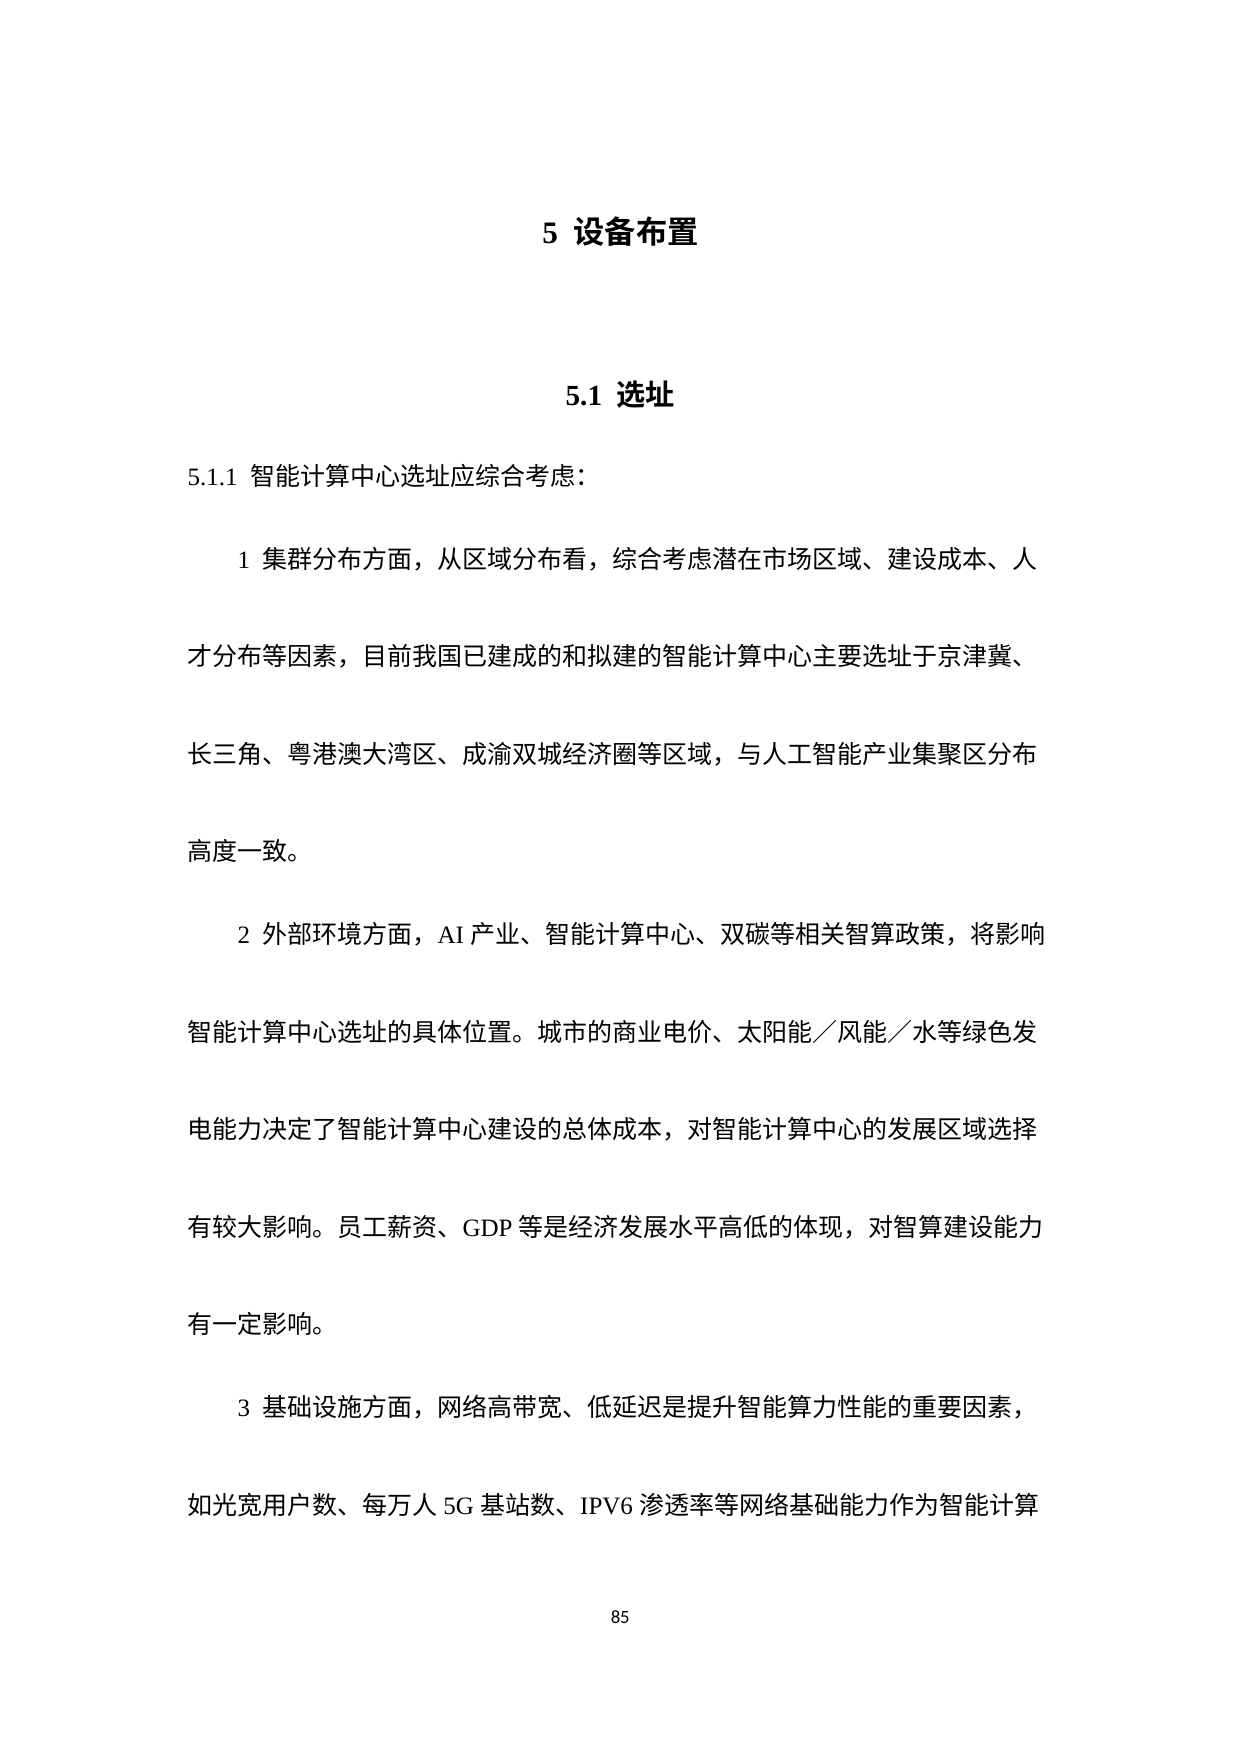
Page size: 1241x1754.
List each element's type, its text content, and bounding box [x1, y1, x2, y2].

text 5.1 选址 [187, 360, 1053, 425]
text 5 设备布置 [187, 197, 1053, 262]
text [187, 1373, 1053, 1536]
text 1 集群分布方面，从区域分布看，综合考虑潜在市场区域、建设成本、人才分布等因素，目前我国已建成的和拟建的智能计算中心主要选址于京津冀、长三角、粤港澳大湾区、成渝双城经济圈等区域，与人工智能产业集聚区分布高度一致。 [187, 525, 1053, 882]
text 5.1.1 智能计算中心选址应综合考虑： [187, 442, 1053, 507]
text 2 外部环境方面，AI 产业、智能计算中心、双碳等相关智算政策，将影响智能计算中心选址的具体位置。城市的商业电价、太阳能／风能／水等绿色发电能力决定了智能计算中心建设的总体成本，对智能计算中心的发展区域选择有较大影响。员工薪资、GDP 等是经济发展水平高低的体现，对智算建设能力有一定影响。 [187, 900, 1053, 1355]
